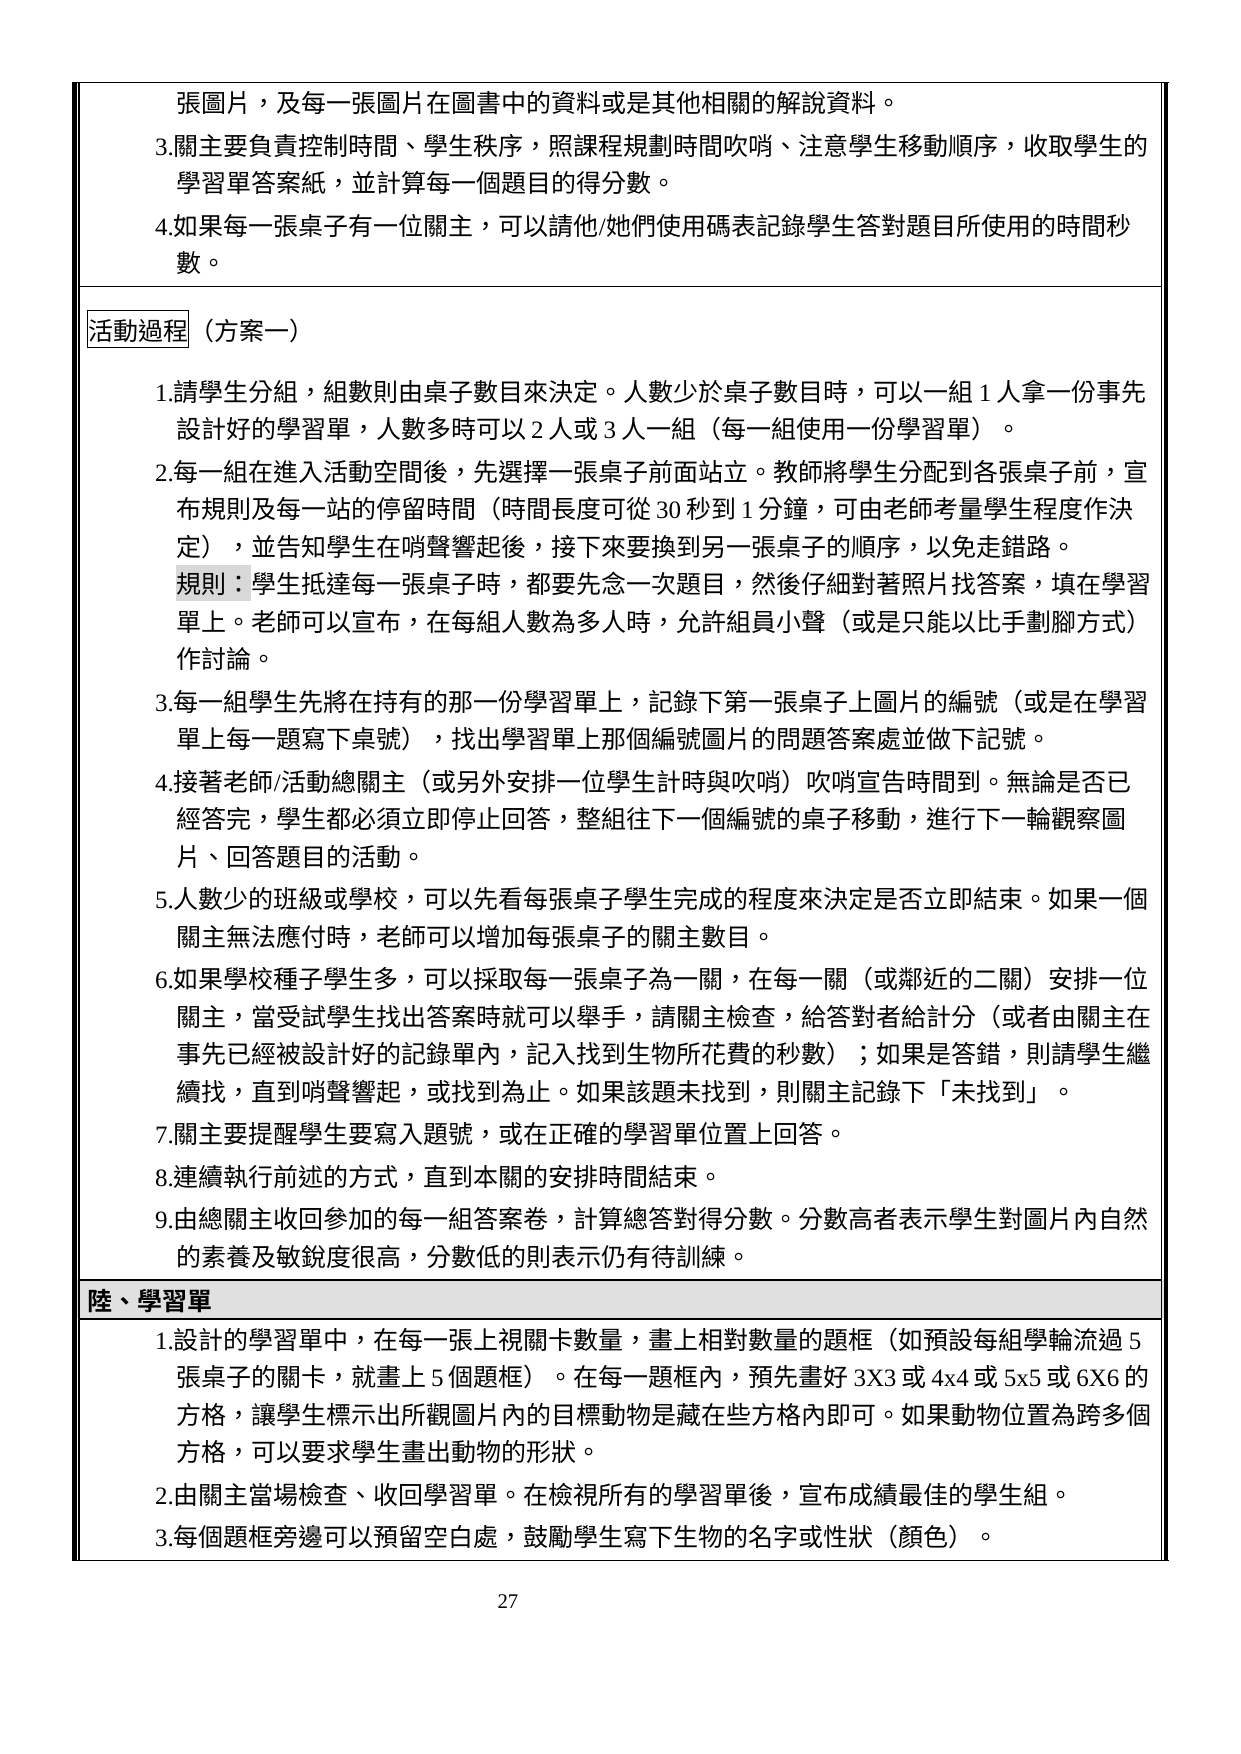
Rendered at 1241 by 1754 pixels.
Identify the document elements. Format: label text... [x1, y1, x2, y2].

table_cell 陸、學習單 [80, 1281, 1161, 1318]
table_cell 活動過程（方案一） 1.請學生分組，組數則由桌子數目來決定。人數少於桌子數目時，可以一組1人拿一份事先設計好的學習單，人數多時可以2人或3人一組（每一組使用一份學習單）。 2.每一組在進入活動空間後，先選擇一張桌子前面站立。教師將學生分配到各張桌子前，宣布規則及每一站的停留時間（時間長度可從30秒到1分鐘，可由老師考量學生程度作決定），並告知學生在哨聲響起後，接下來要換到另一張桌子的順序，以免走錯路。 規則：學生抵達每一張桌子時，都要先念一次題目，然後仔細對著照片找答案，填在學習單上。老師可以宣布，在每組人數為多人時，允許組員小聲（或是只能以比手劃腳方式）作討論。 3.每一組學生先將在持有的那一份學習單上，記錄下第一張桌子上圖片的編號（或是在學習單上每一題寫下桌號），找出學習單上那個編號圖片的問題答案處並做下記號。 4.接著老師/活動總關主（或另外安排一位學生計時與吹哨）吹哨宣告時間到。無論是否已經答完，學生都必須立即停止回答，整組往下一個編號的桌子移動，進行下一輪觀察圖片、回答題目的活動。 5.人數少的班級或學校，可以先看每張桌子學生完成的程度來決定是否立即結束。如果一個關主無法應付時，老師可以增加每張桌子的關主數目。 6.如果學校種子學生多，可以採取每一張桌子為一關，在每一關（或鄰近的二關）安排一位關主，當受試學生找出答案時就可以舉手，請關主檢查，給答對者給計分（或者由關主在事先已經被設計好的記錄單內，記入找到生物所花費的秒數）；如果是答錯，則請學生繼續找，直到哨聲響起，或找到為止。如果該題未找到，則關主記錄下「未找到」。 7.關主要提醒學生要寫入題號，或在正確的學習單位置上回答。 8.連續執行前述的方式，直到本關的安排時間結束。 9.由總關主收回參加的每一組答案卷，計算總答對得分數。分數高者表示學生對圖片內自然的素養及敏銳度很高，分數低的則表示仍有待訓練。 [80, 287, 1161, 1279]
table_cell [80, 83, 1161, 286]
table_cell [80, 1320, 1161, 1560]
